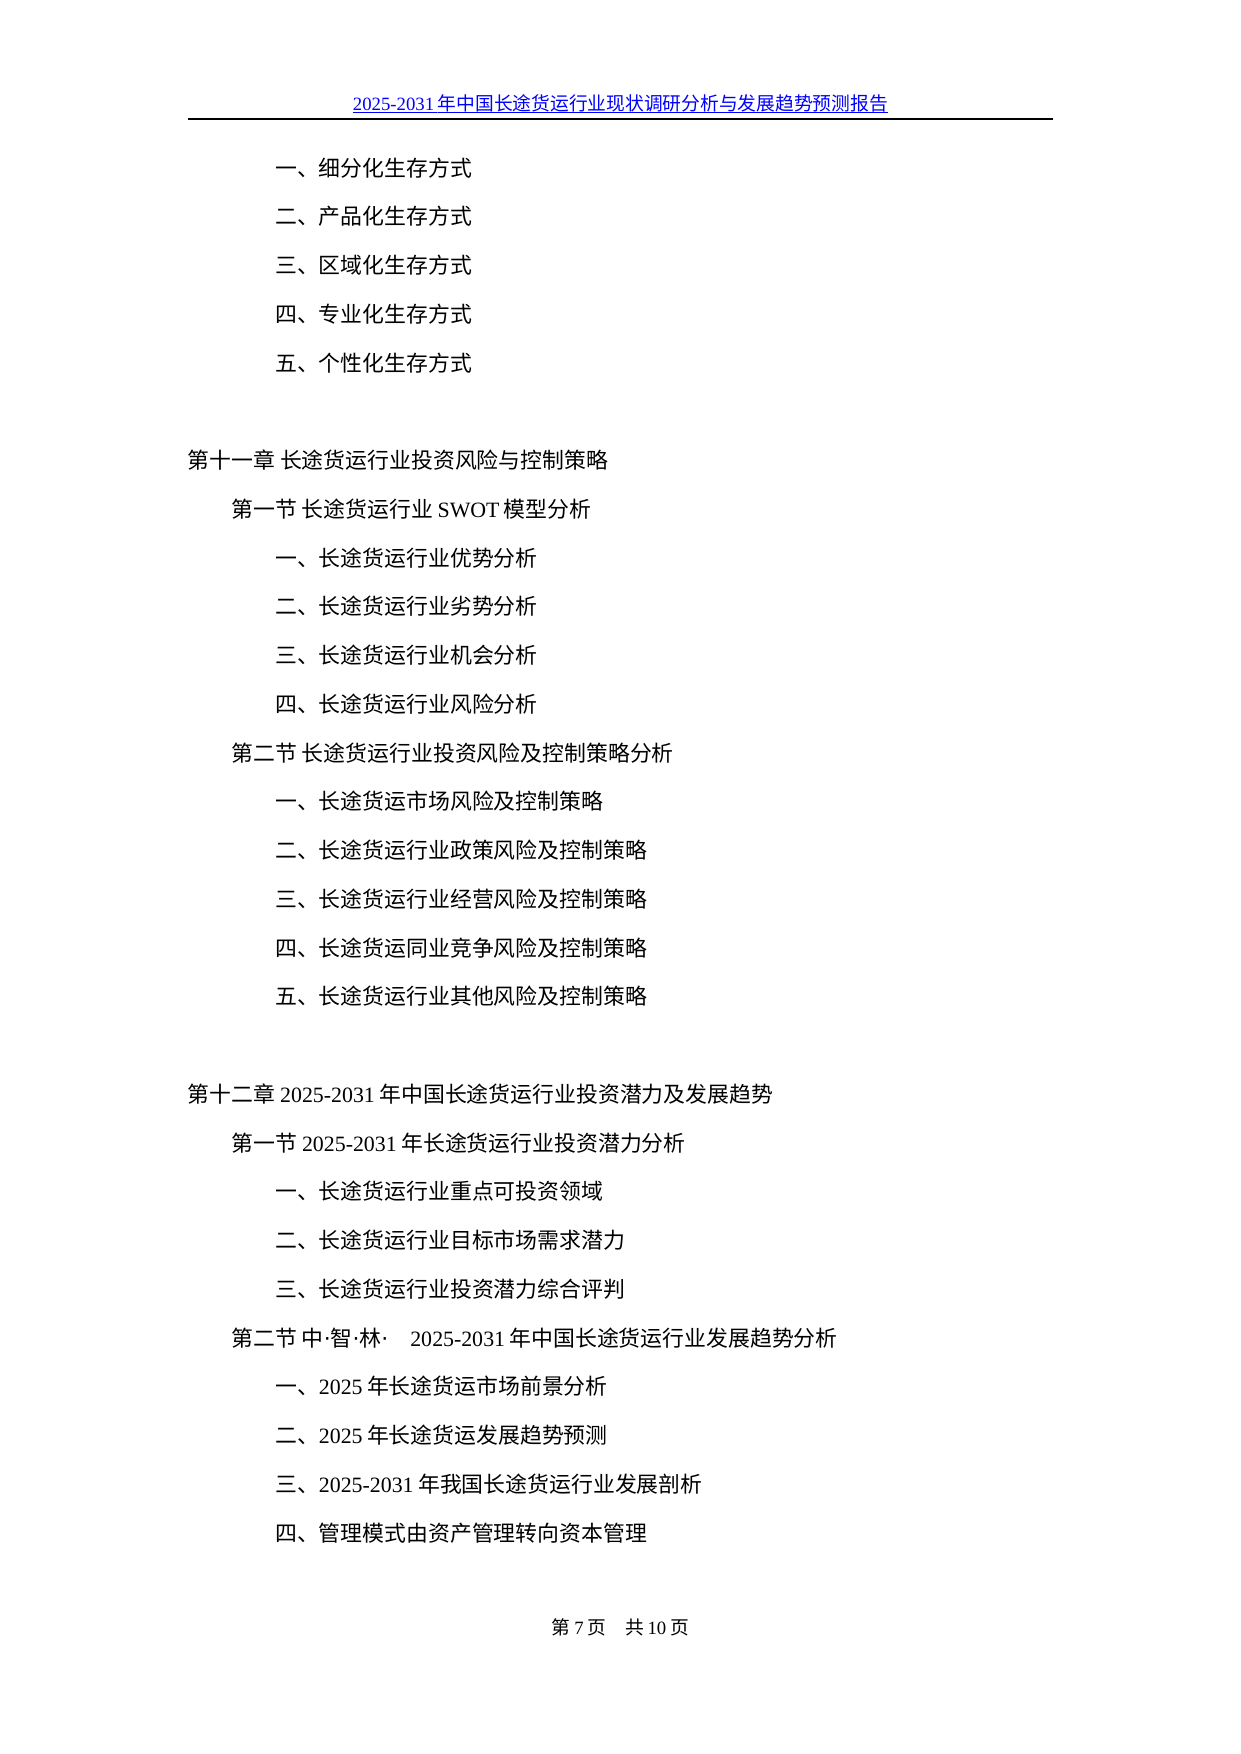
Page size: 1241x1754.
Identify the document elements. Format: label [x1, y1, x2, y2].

text [187, 150, 1053, 1548]
